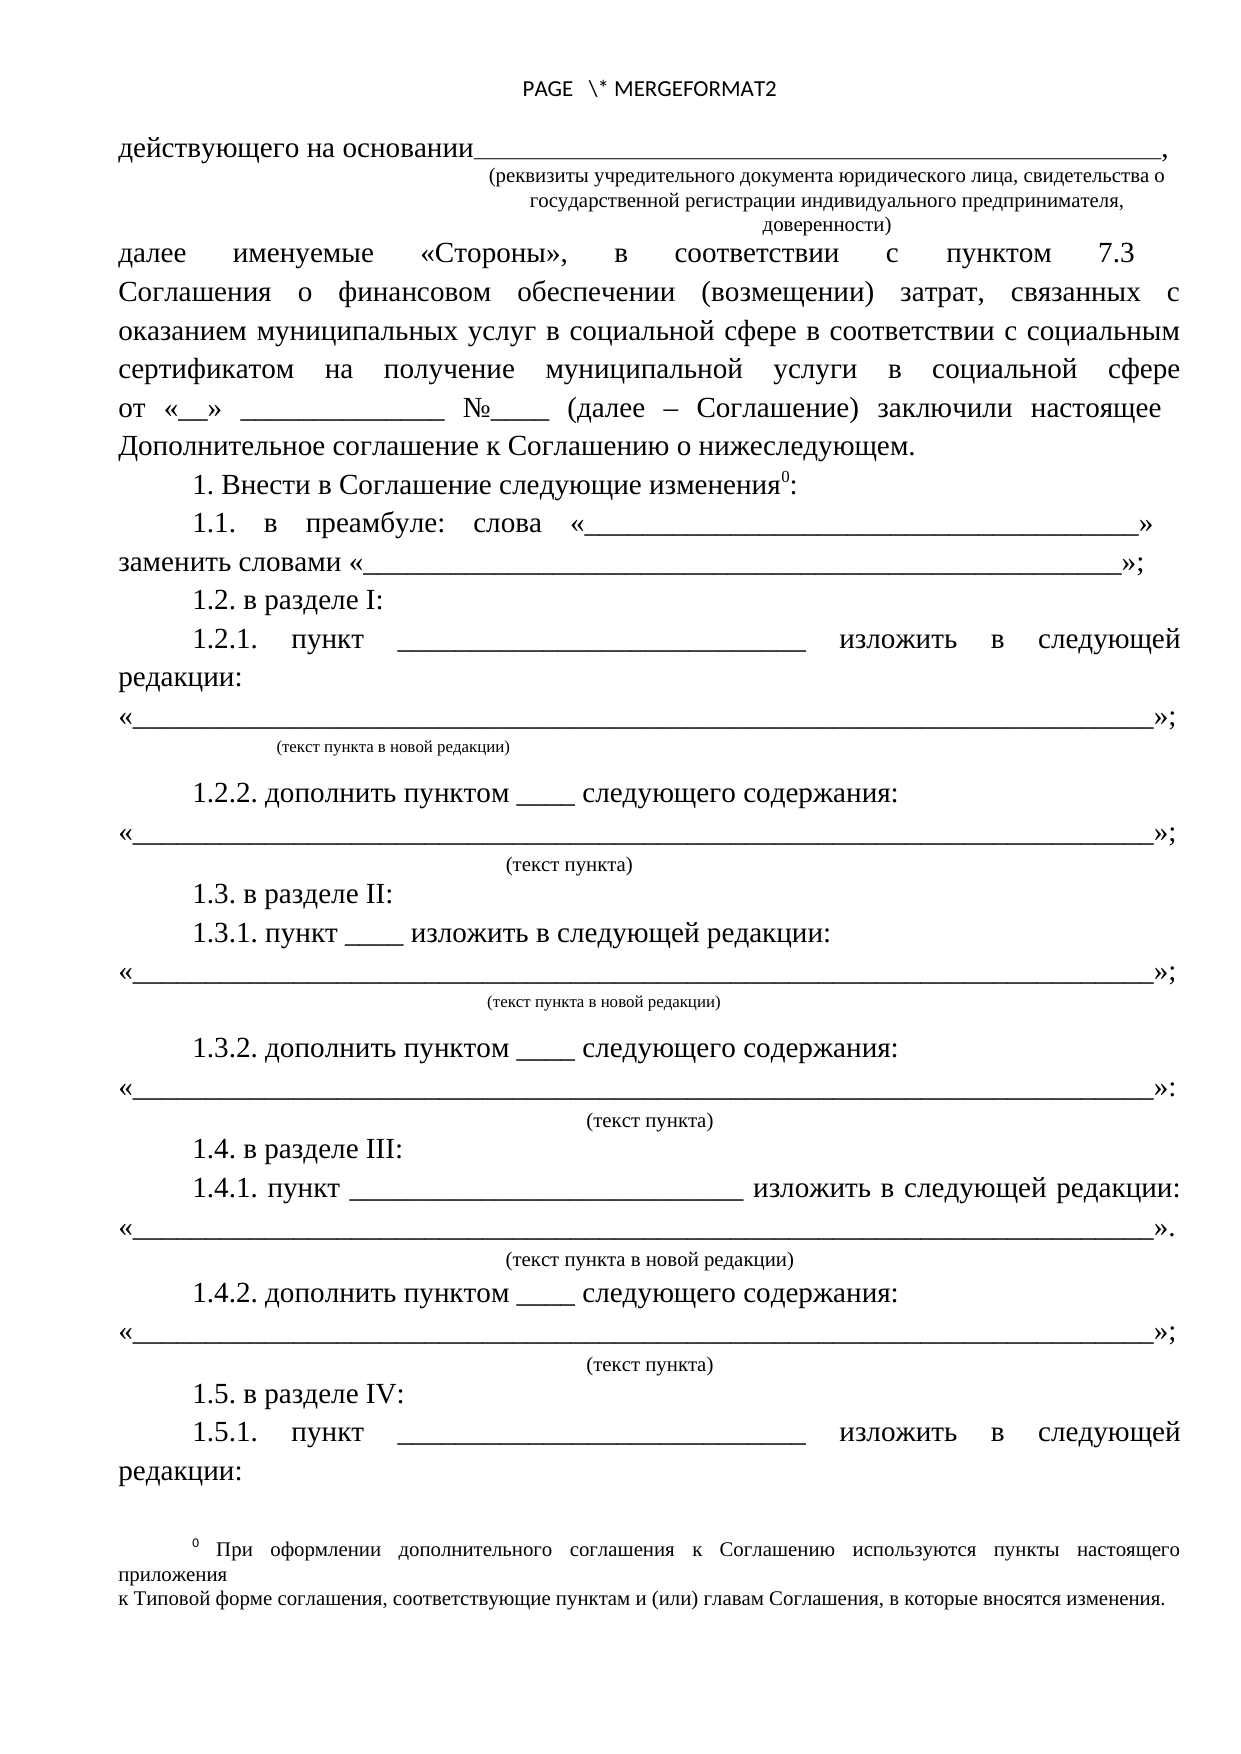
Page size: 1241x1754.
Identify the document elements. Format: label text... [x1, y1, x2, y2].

text 1.4.2. дополнить пунктом ____ следующего содержания: [118, 1275, 1181, 1308]
text (текст пункта в новой редакции) [118, 737, 1181, 770]
text (текст пункта) [118, 1108, 1181, 1132]
text «______________________________________________________________________»; [118, 814, 1181, 847]
text 1.2. в разделе I: [118, 582, 1181, 616]
text 1.4.1. пункт ___________________________ изложить в следующей редакции: «______________________________________________________________________». [118, 1170, 1181, 1242]
text действующего на основании_______________________________________________________, [118, 130, 1181, 163]
text (реквизиты учредительного документа юридического лица, свидетельства о государственной регистрации индивидуального предпринимателя, доверенности) [472, 163, 1181, 236]
text 1.3.2. дополнить пунктом ____ следующего содержания: [118, 1031, 1181, 1064]
text «______________________________________________________________________»; [118, 953, 1181, 987]
text 1.2.2. дополнить пунктом ____ следующего содержания: [118, 775, 1181, 809]
text 1.5.1. пункт ____________________________ изложить в следующей редакции: [118, 1414, 1181, 1487]
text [118, 1313, 1181, 1347]
text 1.5. в разделе IV: [118, 1376, 1181, 1409]
text «______________________________________________________________________»: [118, 1069, 1181, 1103]
text 1.3. в разделе II: [118, 876, 1181, 910]
text (текст пункта в новой редакции) [118, 1247, 1181, 1271]
text 1. Внести в Соглашение следующие изменения: [118, 467, 1181, 500]
text 1.4. в разделе III: [118, 1132, 1181, 1165]
text (текст пункта) [118, 1352, 1181, 1376]
text (текст пункта в новой редакции) [118, 992, 1181, 1026]
text 1.3.1. пункт ____ изложить в следующей редакции: [118, 915, 1181, 948]
text 1.1. в преамбуле: слова «______________________________________» заменить словами «____________________________________________________»; [118, 505, 1181, 577]
text 1.2.1. пункт ____________________________ изложить в следующей редакции: «______________________________________________________________________»; [118, 621, 1181, 732]
text (текст пункта) [118, 852, 1181, 876]
text далее именуемые «Стороны», в соответствии с пунктом 7.3 Соглашения о финансовом обеспечении (возмещении) затрат, связанных с оказанием муниципальных услуг в социальной сфере в соответствии с социальным сертификатом на получение муниципальной услуги в социальной сфере от «__» ______________ №____ (далее – Соглашение) заключили настоящее Дополнительное соглашение к Соглашению о нижеследующем. [118, 236, 1181, 462]
